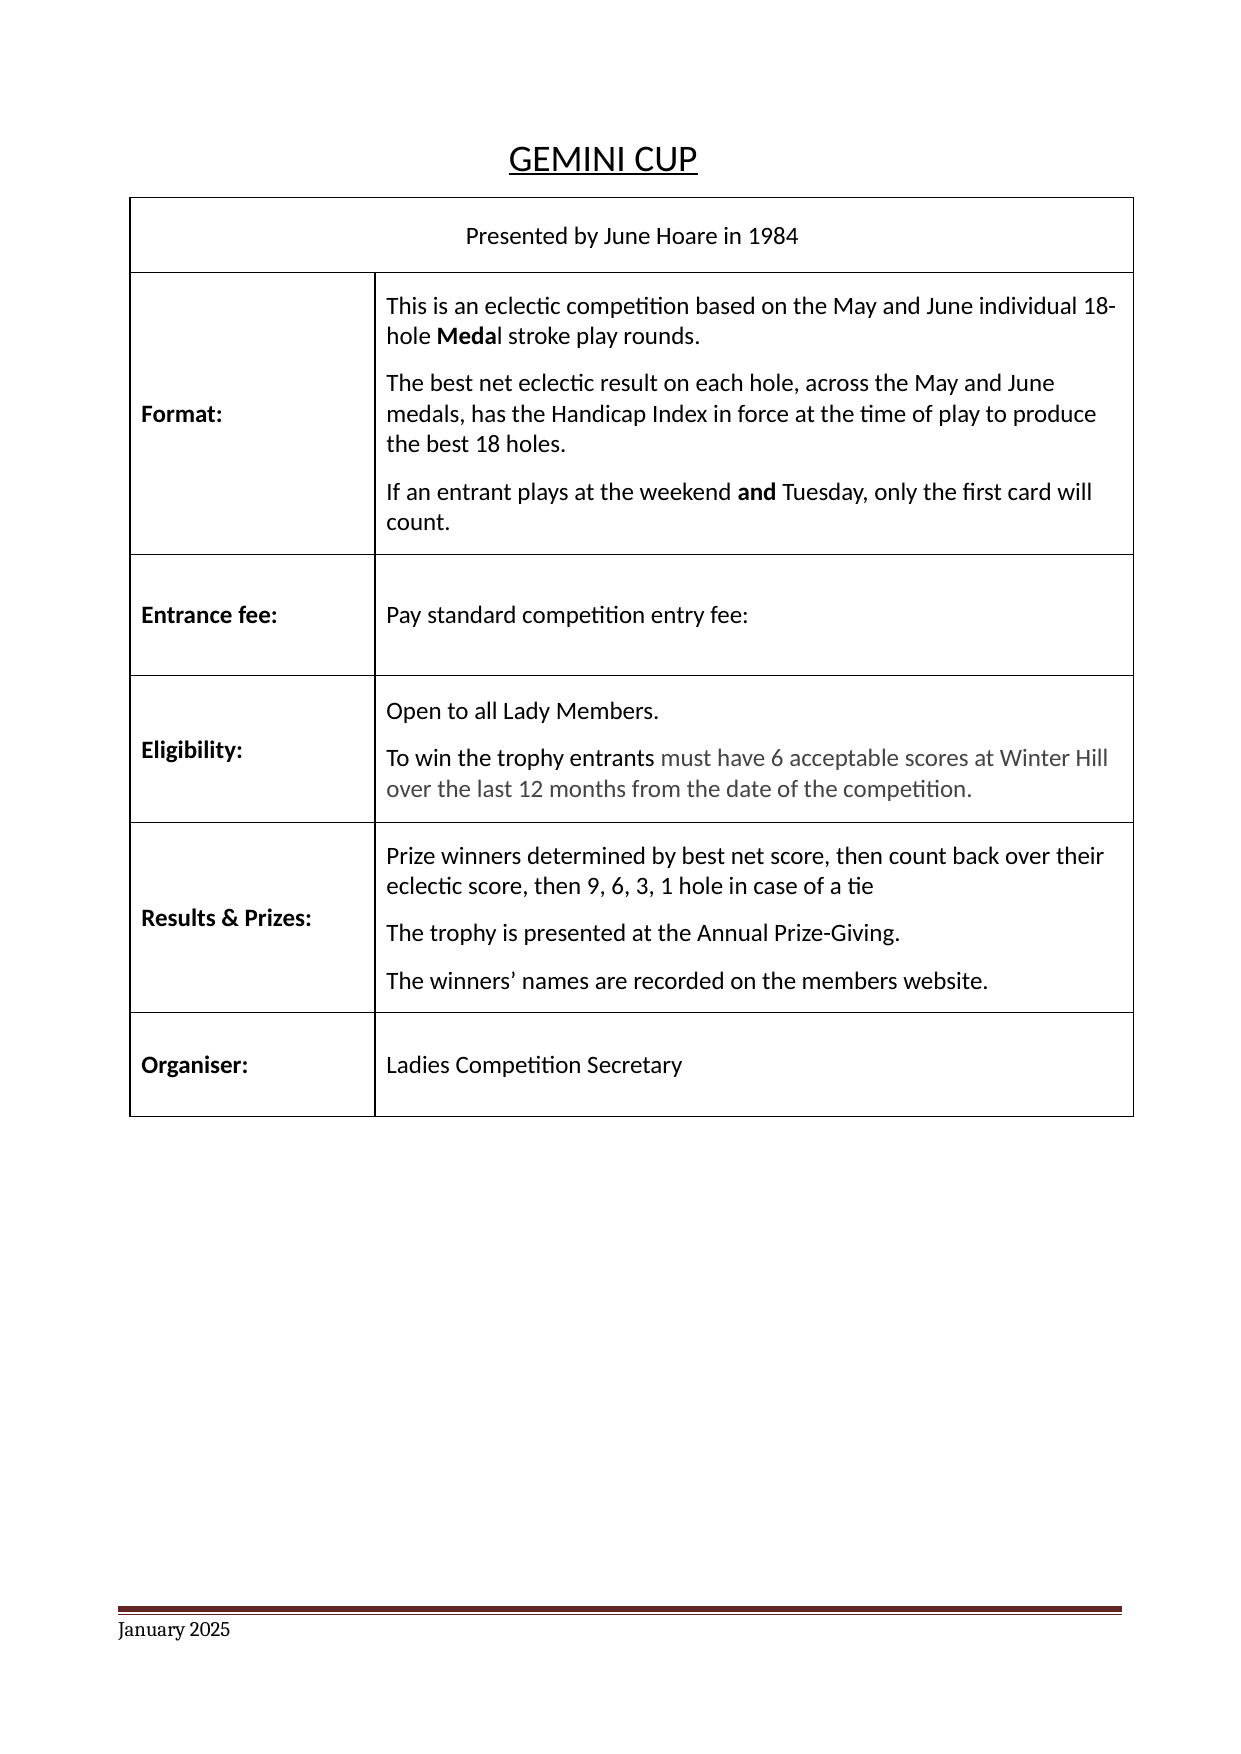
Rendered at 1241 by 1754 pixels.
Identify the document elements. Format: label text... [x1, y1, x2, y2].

table_cell Pay standard competition entry fee: [376, 555, 1133, 675]
table_cell Format: [131, 273, 374, 553]
table_cell Organiser: [131, 1013, 374, 1116]
subtitle GEMINI CUP [118, 135, 1088, 181]
table_header Presented by June Hoare in 1984 [131, 198, 1133, 272]
table_cell Ladies Competition Secretary [376, 1013, 1133, 1116]
table_cell Eligibility: [131, 676, 374, 822]
table_cell Open to all Lady Members. To win the trophy entrants must have 6 acceptable scores at Winter Hill over the last 12 months from the date of the competition. [376, 676, 1133, 822]
table_cell Results & Prizes: [131, 823, 374, 1012]
table_cell This is an eclectic competition based on the May and June individual 18-hole Medal stroke play rounds. The best net eclectic result on each hole, across the May and June medals, has the Handicap Index in force at the time of play to produce the best 18 holes. If an entrant plays at the weekend and Tuesday, only the first card will count. [376, 273, 1133, 553]
table_cell Entrance fee: [131, 555, 374, 675]
table_cell Prize winners determined by best net score, then count back over their eclectic score, then 9, 6, 3, 1 hole in case of a tie The trophy is presented at the Annual Prize-Giving. The winners’ names are recorded on the members website. [376, 823, 1133, 1012]
